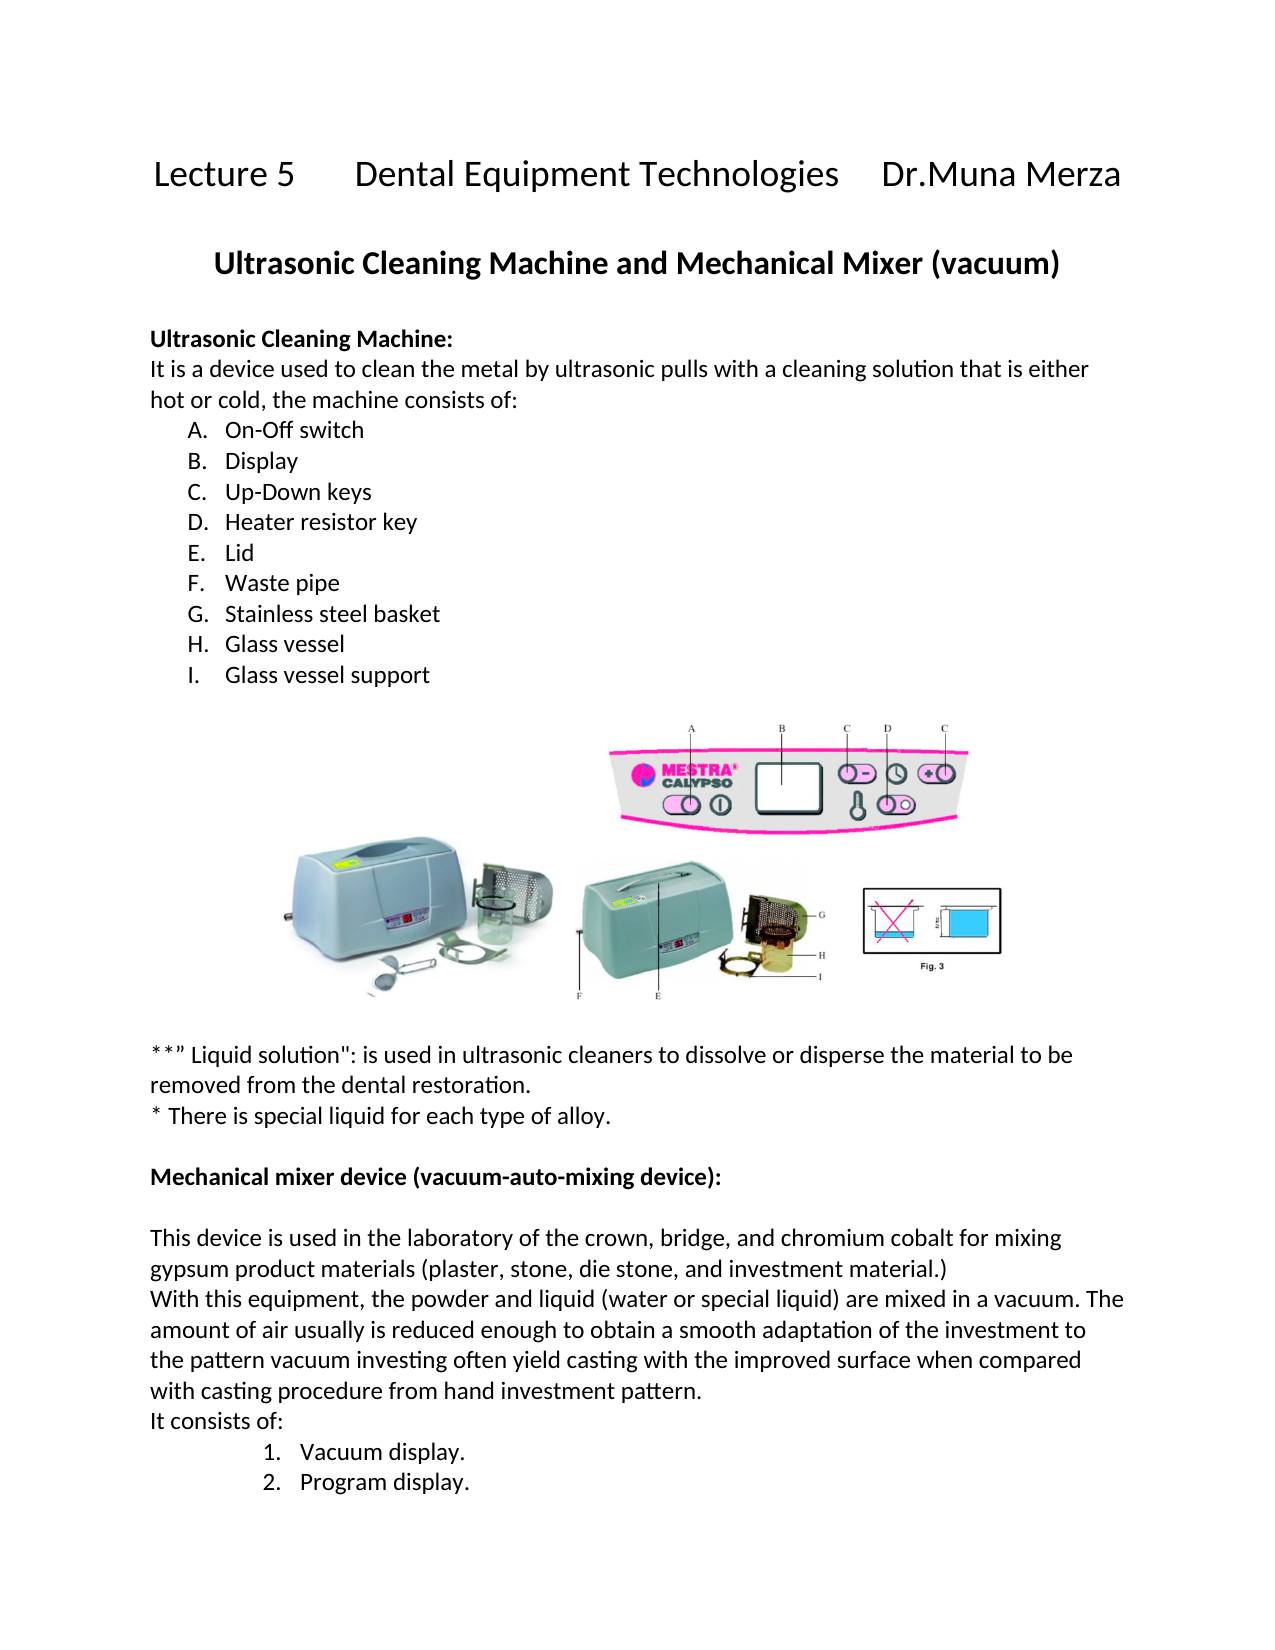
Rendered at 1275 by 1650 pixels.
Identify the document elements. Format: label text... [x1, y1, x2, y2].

text Lecture 5 Dental Equipment Technologies Dr.Muna Merza [150, 150, 1125, 196]
list Heater resistor key [187, 506, 1125, 537]
text Mechanical mixer device (vacuum-auto-mixing device): [150, 1161, 1125, 1192]
list Display [187, 445, 1125, 476]
text It is a device used to clean the metal by ultrasonic pulls with a cleaning solution that is either hot or cold, the machine consists of: [150, 354, 1125, 415]
text **” Liquid solution": is used in ultrasonic cleaners to dissolve or disperse the material to be removed from the dental restoration. [150, 1039, 1125, 1100]
list Glass vessel support [187, 659, 1125, 689]
list Glass vessel [187, 628, 1125, 659]
text It consists of: [150, 1405, 1125, 1436]
text * There is special liquid for each type of alloy. [150, 1100, 1125, 1131]
text With this equipment, the powder and liquid (water or special liquid) are mixed in a vacuum. The amount of air usually is reduced enough to obtain a smooth adaptation of the investment to the pattern vacuum investing often yield casting with the improved surface when compared with casting procedure from hand investment pattern. [150, 1283, 1125, 1405]
list Stainless steel basket [187, 598, 1125, 628]
list Up-Down keys [187, 476, 1125, 506]
picture [264, 720, 1011, 1009]
list Waste pipe [187, 567, 1125, 598]
list Program display. [262, 1466, 1125, 1497]
list Vacuum display. [262, 1436, 1125, 1466]
text This device is used in the laboratory of the crown, bridge, and chromium cobalt for mixing gypsum product materials (plaster, stone, die stone, and investment material.) [150, 1222, 1125, 1283]
text Ultrasonic Cleaning Machine: [150, 323, 1125, 354]
list Lid [187, 537, 1125, 567]
text Ultrasonic Cleaning Machine and Mechanical Mixer (vacuum) [150, 242, 1125, 282]
list On-Off switch [187, 415, 1125, 445]
